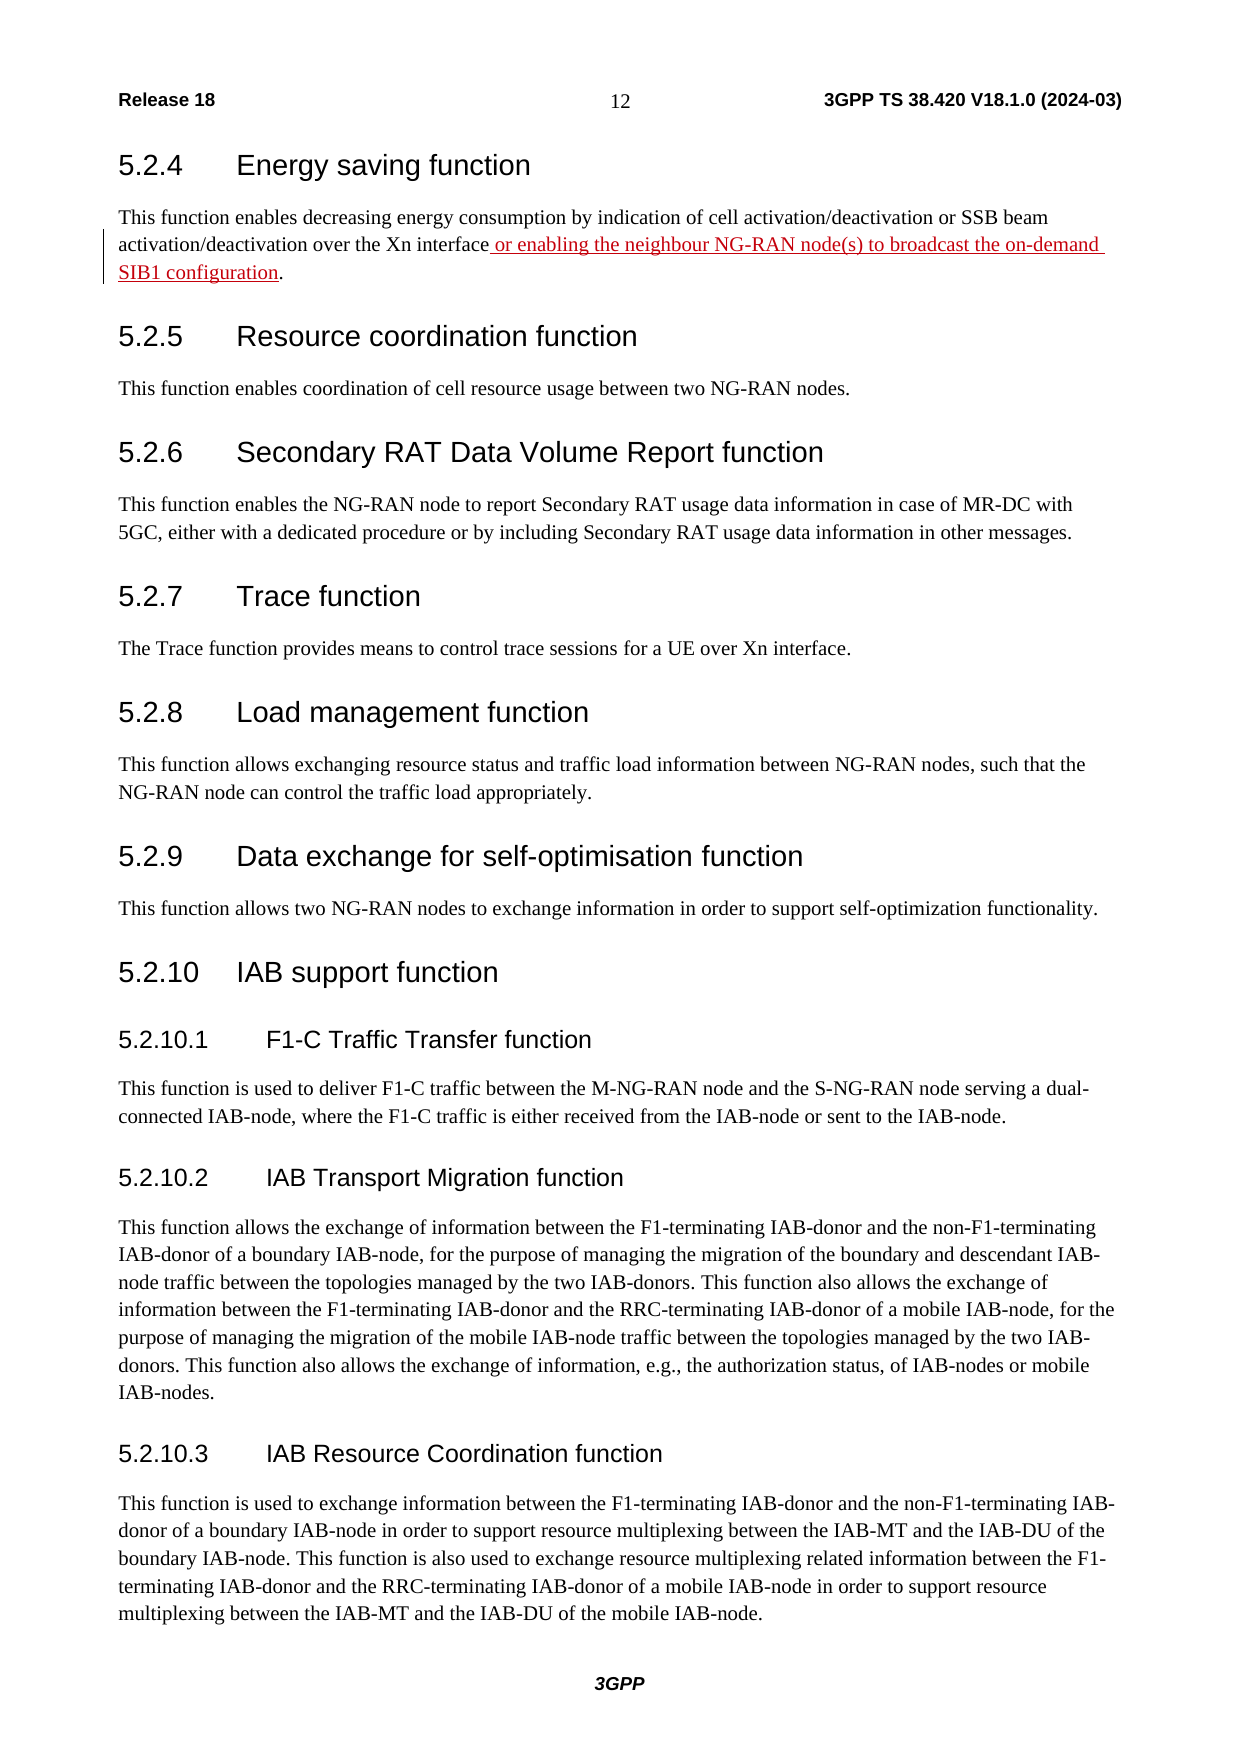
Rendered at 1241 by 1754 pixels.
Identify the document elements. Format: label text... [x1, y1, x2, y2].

text This function enables the NG-RAN node to report Secondary RAT usage data information in case of MR-DC with 5GC, either with a dedicated procedure or by including Secondary RAT usage data information in other messages. [118, 492, 1122, 544]
subtitle 5.2.10 IAB support function [118, 955, 1122, 988]
subtitle 5.2.5 Resource coordination function [118, 319, 1122, 352]
text This function allows the exchange of information between the F1-terminating IAB-donor and the non-F1-terminating IAB-donor of a boundary IAB-node, for the purpose of managing the migration of the boundary and descendant IAB-node traffic between the topologies managed by the two IAB-donors. This function also allows the exchange of information between the F1-terminating IAB-donor and the RRC-terminating IAB-donor of a mobile IAB-node, for the purpose of managing the migration of the mobile IAB-node traffic between the topologies managed by the two IAB-donors. This function also allows the exchange of information, e.g., the authorization status, of IAB-nodes or mobile IAB-nodes. [118, 1214, 1122, 1404]
text This function allows two NG-RAN nodes to exchange information in order to support self-optimization functionality. [118, 896, 1122, 920]
subtitle 5.2.8 Load management function [118, 695, 1122, 728]
subtitle 5.2.7 Trace function [118, 579, 1122, 612]
text This function is used to exchange information between the F1-terminating IAB-donor and the non-F1-terminating IAB-donor of a boundary IAB-node in order to support resource multiplexing between the IAB-MT and the IAB-DU of the boundary IAB-node. This function is also used to exchange resource multiplexing related information between the F1-terminating IAB-donor and the RRC-terminating IAB-donor of a mobile IAB-node in order to support resource multiplexing between the IAB-MT and the IAB-DU of the mobile IAB-node. [118, 1491, 1122, 1625]
subtitle 5.2.9 Data exchange for self-optimisation function [118, 839, 1122, 872]
text This function allows exchanging resource status and traffic load information between NG-RAN nodes, such that the NG-RAN node can control the traffic load appropriately. [118, 752, 1122, 804]
subtitle 5.2.6 Secondary RAT Data Volume Report function [118, 435, 1122, 468]
subtitle 5.2.10.1 F1-C Traffic Transfer function [118, 1024, 1122, 1053]
text This function enables decreasing energy consumption by indication of cell activation/deactivation or SSB beam activation/deactivation over the Xn interface. [118, 205, 1122, 284]
subtitle 5.2.10.2 IAB Transport Migration function [118, 1163, 1122, 1192]
text This function enables coordination of cell resource usage between two NG-RAN nodes. [118, 376, 1122, 400]
subtitle 5.2.10.3 IAB Resource Coordination function [118, 1439, 1122, 1468]
text The Trace function provides means to control trace sessions for a UE over Xn interface. [118, 636, 1122, 660]
text This function is used to deliver F1-C traffic between the M-NG-RAN node and the S-NG-RAN node serving a dual-connected IAB-node, where the F1-C traffic is either received from the IAB-node or sent to the IAB-node. [118, 1076, 1122, 1128]
subtitle 5.2.4 Energy saving function [118, 147, 1122, 181]
